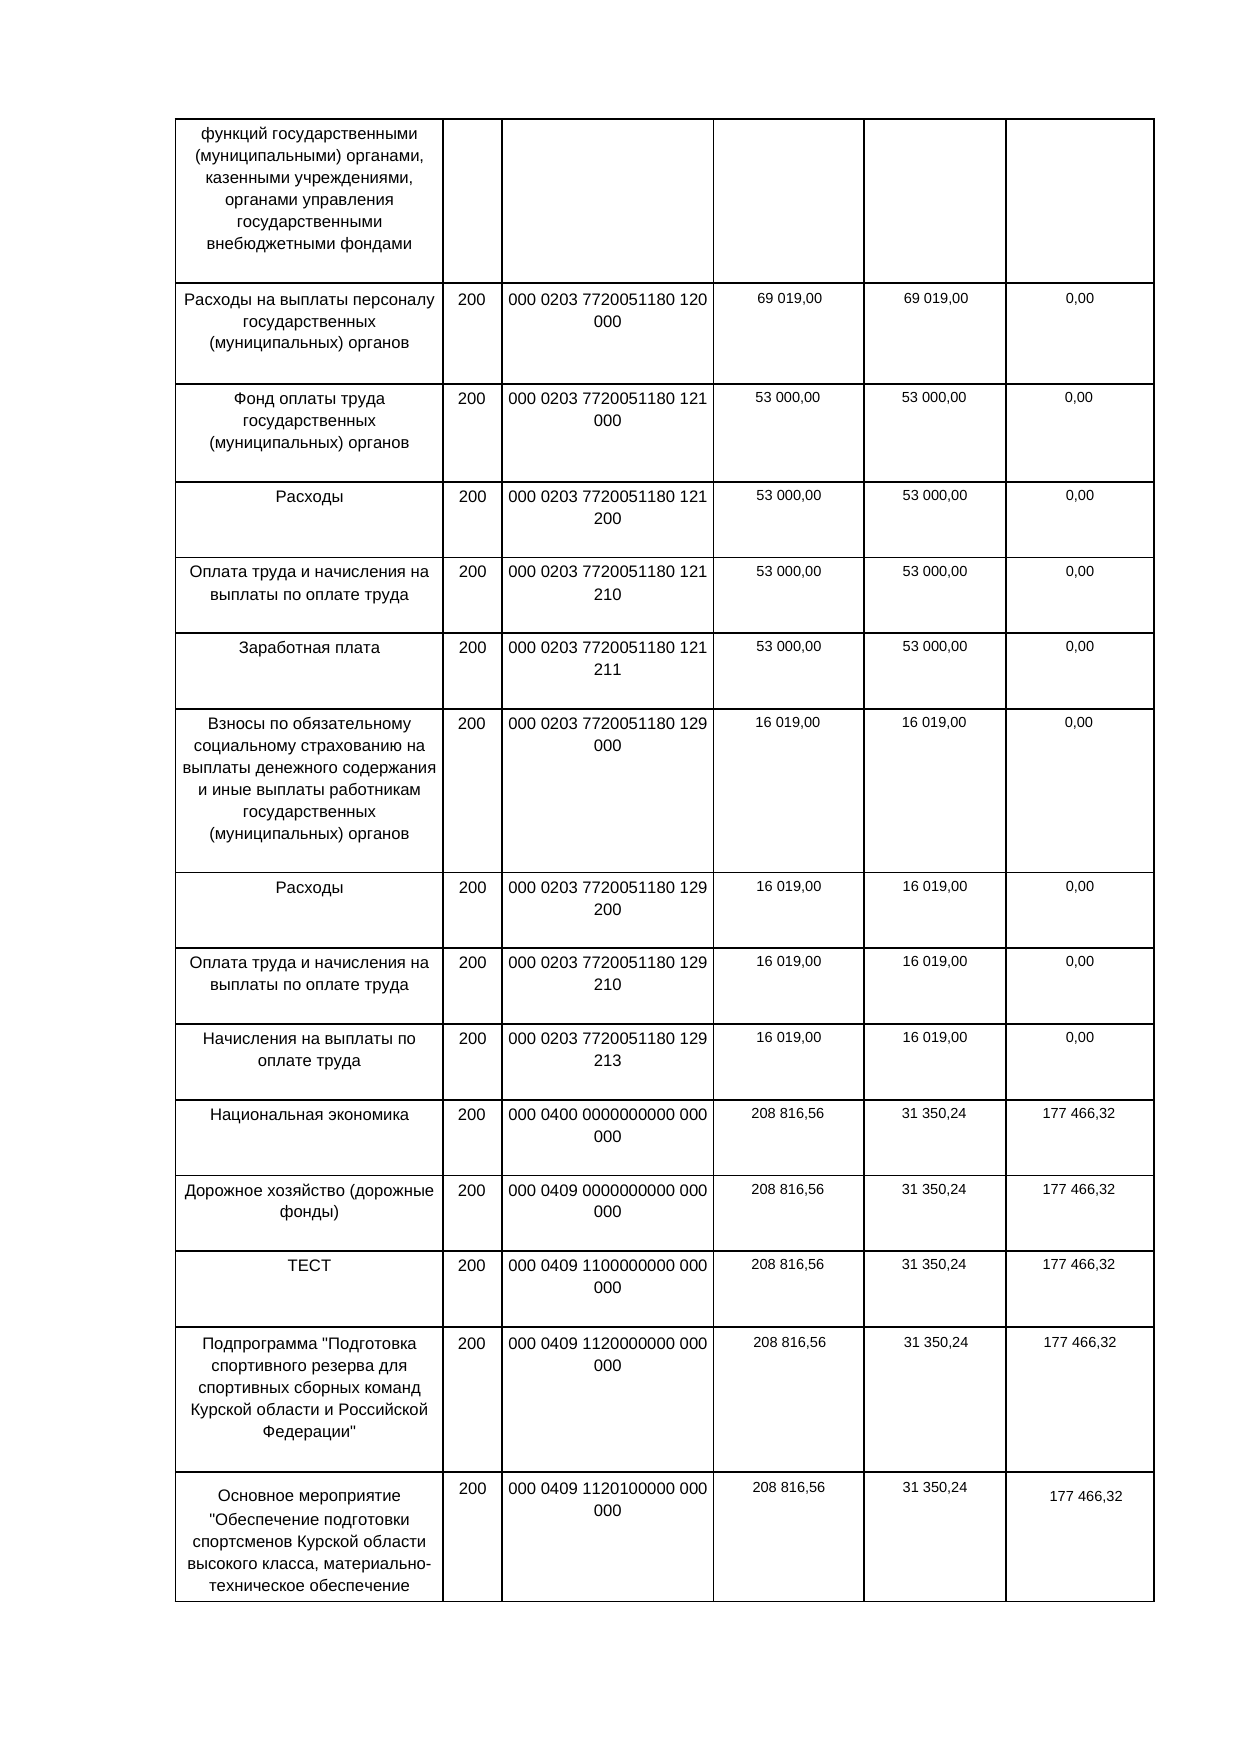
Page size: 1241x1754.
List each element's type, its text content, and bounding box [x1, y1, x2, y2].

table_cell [503, 120, 713, 282]
table_cell 53 000,00 [865, 634, 1005, 708]
table_cell Заработная плата [176, 634, 442, 708]
table_cell 000 0203 7720051180 129 210 [503, 949, 713, 1023]
table_cell 16 019,00 [865, 873, 1005, 947]
table_cell Оплата труда и начисления на выплаты по оплате труда [176, 558, 442, 632]
table_cell 0,00 [1007, 949, 1153, 1023]
table_cell 200 [444, 1473, 501, 1601]
table_cell 16 019,00 [714, 949, 863, 1023]
table_cell Оплата труда и начисления на выплаты по оплате труда [176, 949, 442, 1023]
table_cell ТЕСТ [176, 1252, 442, 1326]
table_cell 200 [444, 558, 501, 632]
table_cell 000 0203 7720051180 121 000 [503, 385, 713, 481]
table_cell Расходы [176, 873, 442, 947]
table_cell 16 019,00 [714, 1025, 863, 1099]
table_cell [444, 385, 501, 481]
table_cell Подпрограмма "Подготовка спортивного резерва для спортивных сборных команд Курской области и Российской Федерации" [176, 1328, 442, 1471]
table_cell 0,00 [1007, 483, 1153, 556]
table_cell [865, 1101, 1005, 1174]
table_cell [444, 1328, 501, 1471]
table_cell [1007, 1252, 1153, 1326]
table_cell 53 000,00 [865, 483, 1005, 556]
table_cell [176, 1473, 442, 1601]
table_cell [865, 710, 1005, 872]
table_cell [714, 1328, 863, 1471]
table_cell [865, 1176, 1005, 1250]
table_cell [1007, 1176, 1153, 1250]
table_cell 000 0203 7720051180 121 211 [503, 634, 713, 708]
table_cell 200 [444, 1025, 501, 1099]
table_cell [1007, 284, 1153, 383]
table_cell 200 [444, 949, 501, 1023]
table_cell [1007, 1328, 1153, 1471]
table_cell 000 0203 7720051180 121 210 [503, 558, 713, 632]
table_cell [865, 385, 1005, 481]
table_cell Дорожное хозяйство (дорожные фонды) [176, 1176, 442, 1250]
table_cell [503, 1473, 713, 1601]
table_cell [1007, 1101, 1153, 1174]
table_cell 000 0409 1100000000 000 000 [503, 1252, 713, 1326]
table_cell 53 000,00 [865, 558, 1005, 632]
table_cell 200 [444, 873, 501, 947]
table_cell [714, 710, 863, 872]
table_cell Начисления на выплаты по оплате труда [176, 1025, 442, 1099]
table_cell [714, 1252, 863, 1326]
table_cell [865, 1328, 1005, 1471]
table_cell 208 816,56 [714, 1473, 863, 1601]
table_cell [714, 120, 863, 282]
table_cell [444, 284, 501, 383]
table_cell 0,00 [1007, 873, 1153, 947]
table_cell 53 000,00 [714, 483, 863, 556]
table_cell [444, 1176, 501, 1250]
table_cell [444, 1252, 501, 1326]
table_cell [444, 1101, 501, 1174]
table_cell [714, 1176, 863, 1250]
table_cell 000 0409 0000000000 000 000 [503, 1176, 713, 1250]
table_cell 177 466,32 [1007, 1473, 1153, 1601]
table_cell 000 0203 7720051180 121 200 [503, 483, 713, 556]
table_cell Расходы [176, 483, 442, 556]
table_cell Национальная экономика [176, 1101, 442, 1174]
table_cell [865, 1252, 1005, 1326]
table_cell [444, 120, 501, 282]
table_cell 31 350,24 [865, 1473, 1005, 1601]
table_cell Фонд оплаты труда государственных (муниципальных) органов [176, 385, 442, 481]
table_cell [1007, 120, 1153, 282]
table_cell [1007, 710, 1153, 872]
table_cell [1007, 385, 1153, 481]
table_cell 0,00 [1007, 634, 1153, 708]
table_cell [176, 120, 442, 282]
table_cell 53 000,00 [714, 558, 863, 632]
table_cell [714, 385, 863, 481]
table_cell [444, 710, 501, 872]
table_cell 0,00 [1007, 1025, 1153, 1099]
table_cell 000 0400 0000000000 000 000 [503, 1101, 713, 1174]
table_cell 16 019,00 [714, 873, 863, 947]
table_cell Взносы по обязательному социальному страхованию на выплаты денежного содержания и иные выплаты работникам государственных (муниципальных) органов [176, 710, 442, 872]
table_cell 0,00 [1007, 558, 1153, 632]
table_cell [714, 284, 863, 383]
table_cell 16 019,00 [865, 1025, 1005, 1099]
table_cell [865, 120, 1005, 282]
table_cell 000 0203 7720051180 129 213 [503, 1025, 713, 1099]
table_cell 53 000,00 [714, 634, 863, 708]
table_cell 200 [444, 634, 501, 708]
table_cell 200 [444, 483, 501, 556]
table_cell 000 0409 1120000000 000 000 [503, 1328, 713, 1471]
table_cell Расходы на выплаты персоналу государственных (муниципальных) органов [176, 284, 442, 383]
table_cell 16 019,00 [865, 949, 1005, 1023]
table_cell 000 0203 7720051180 129 200 [503, 873, 713, 947]
table_cell 000 0203 7720051180 120 000 [503, 284, 713, 383]
table_cell 000 0203 7720051180 129 000 [503, 710, 713, 872]
table_cell [865, 284, 1005, 383]
table_cell [714, 1101, 863, 1174]
